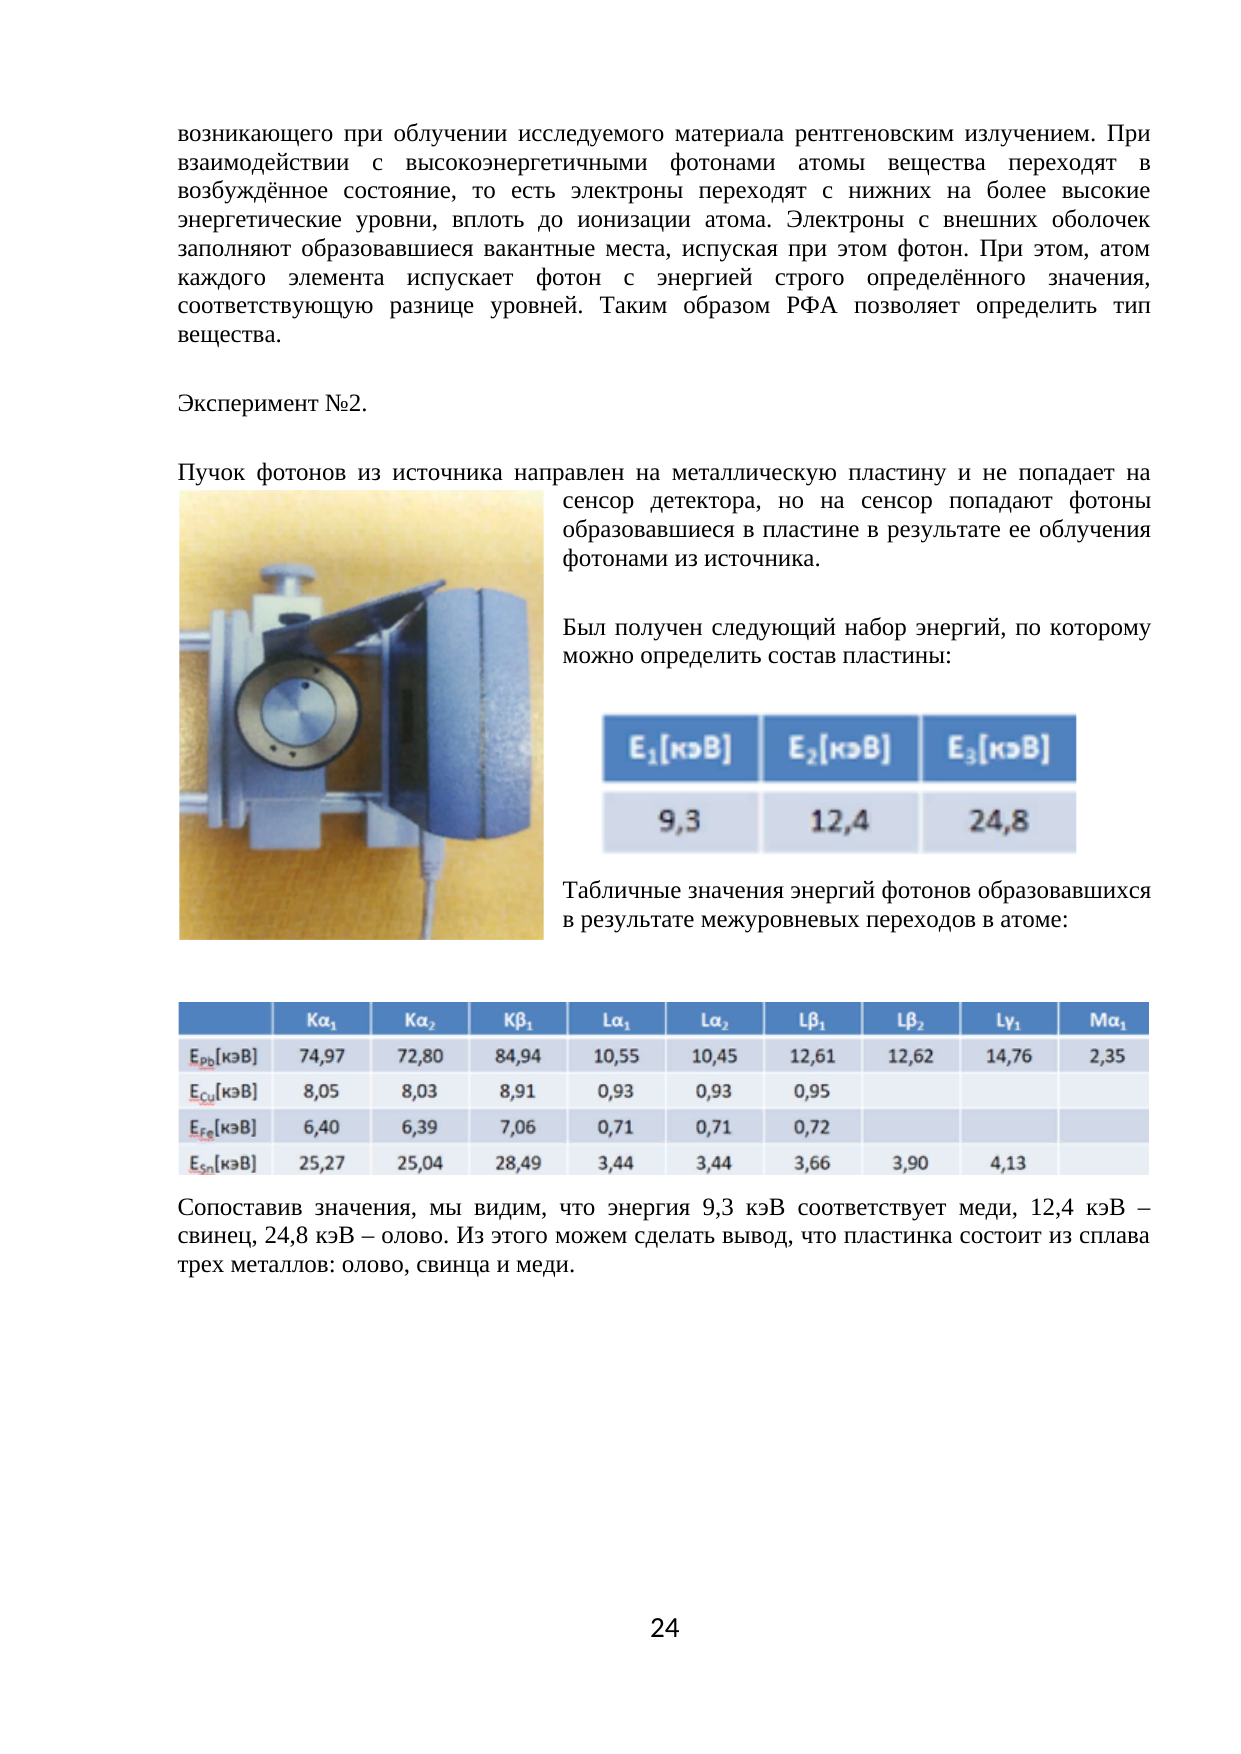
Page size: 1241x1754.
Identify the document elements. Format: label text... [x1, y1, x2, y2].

text Эксперимент №2. [177, 388, 1152, 417]
picture [177, 1002, 1148, 1174]
text Был получен следующий набор энергий, по которому можно определить состав пластины: [544, 612, 1152, 669]
text Табличные значения энергий фотонов образовавшихся в результате межуровневых переходов в атоме: [544, 876, 1152, 933]
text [177, 118, 1152, 348]
picture [177, 490, 544, 938]
picture [598, 711, 1076, 855]
text Пучок фотонов из источника направлен на металлическую пластину и не попадает на сенсор детектора, но на сенсор попадают фотоны образовавшиеся в пластине в результате ее облучения фотонами из источника. [177, 457, 1152, 572]
